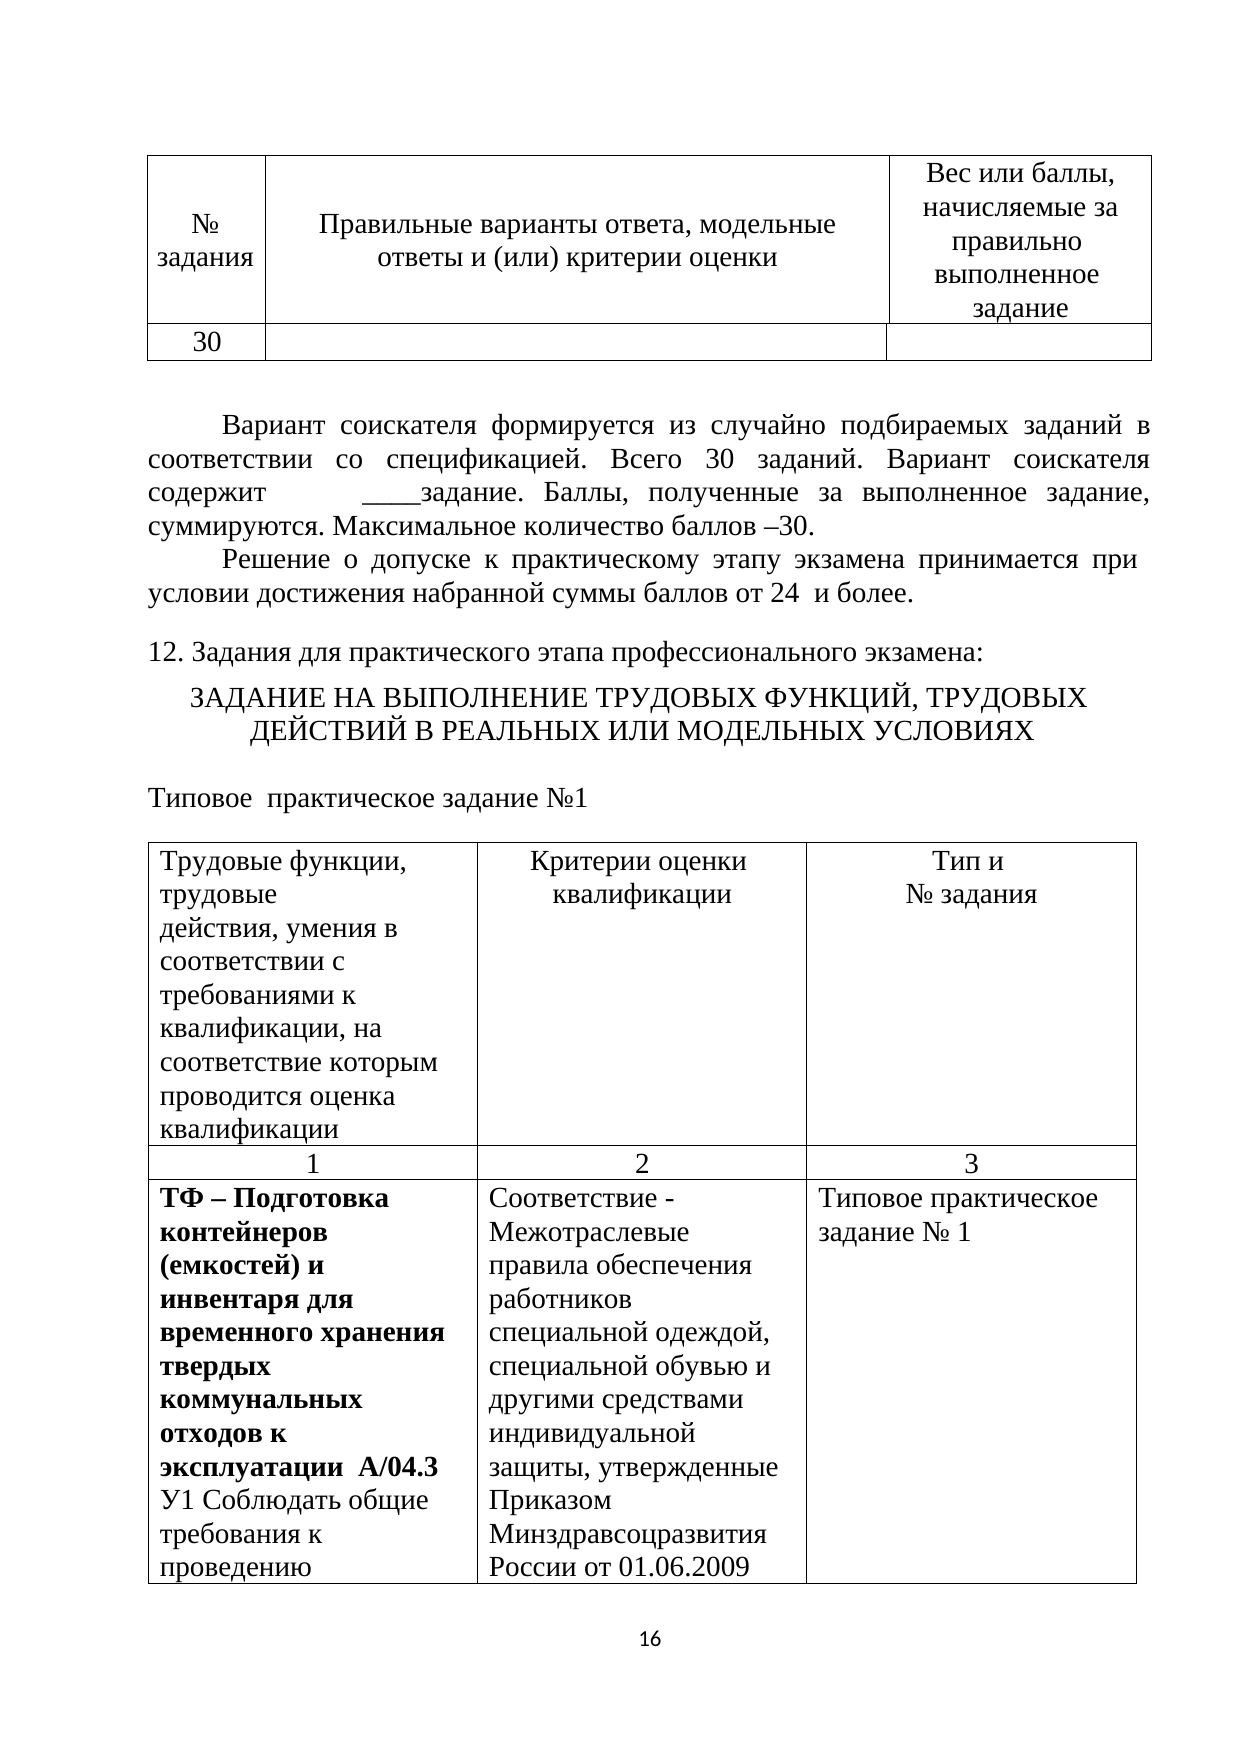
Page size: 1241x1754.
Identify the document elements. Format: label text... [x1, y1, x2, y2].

table_cell [887, 324, 1151, 360]
subtitle 12. Задания для практического этапа профессионального экзамена: [148, 634, 1152, 667]
table_header Вес или баллы, начисляемые за правильно выполненное задание [890, 156, 1151, 323]
table_header ЗАДАНИЕ НА ВЫПОЛНЕНИЕ ТРУДОВЫХ ФУНКЦИЙ, ТРУДОВЫХ ДЕЙСТВИЙ В РЕАЛЬНЫХ ИЛИ МОДЕЛЬНЫХ УСЛОВИЯХ Типовое практическое задание №1 [136, 680, 1148, 1584]
text Решение о допуске к практическому этапу экзамена принимается при условии достижения набранной суммы баллов от 24 и более. [148, 542, 1152, 609]
table_header № задания [148, 156, 265, 323]
table_header Правильные варианты ответа, модельные ответы и (или) критерии оценки [266, 156, 889, 323]
table_cell 30 [148, 324, 265, 360]
table_cell [266, 324, 886, 360]
text Вариант соискателя формируется из случайно подбираемых заданий в соответствии со спецификацией. Всего 30 заданий. Вариант соискателя содержит ____задание. Баллы, полученные за выполненное задание, суммируются. Максимальное количество баллов –30. [148, 407, 1152, 542]
